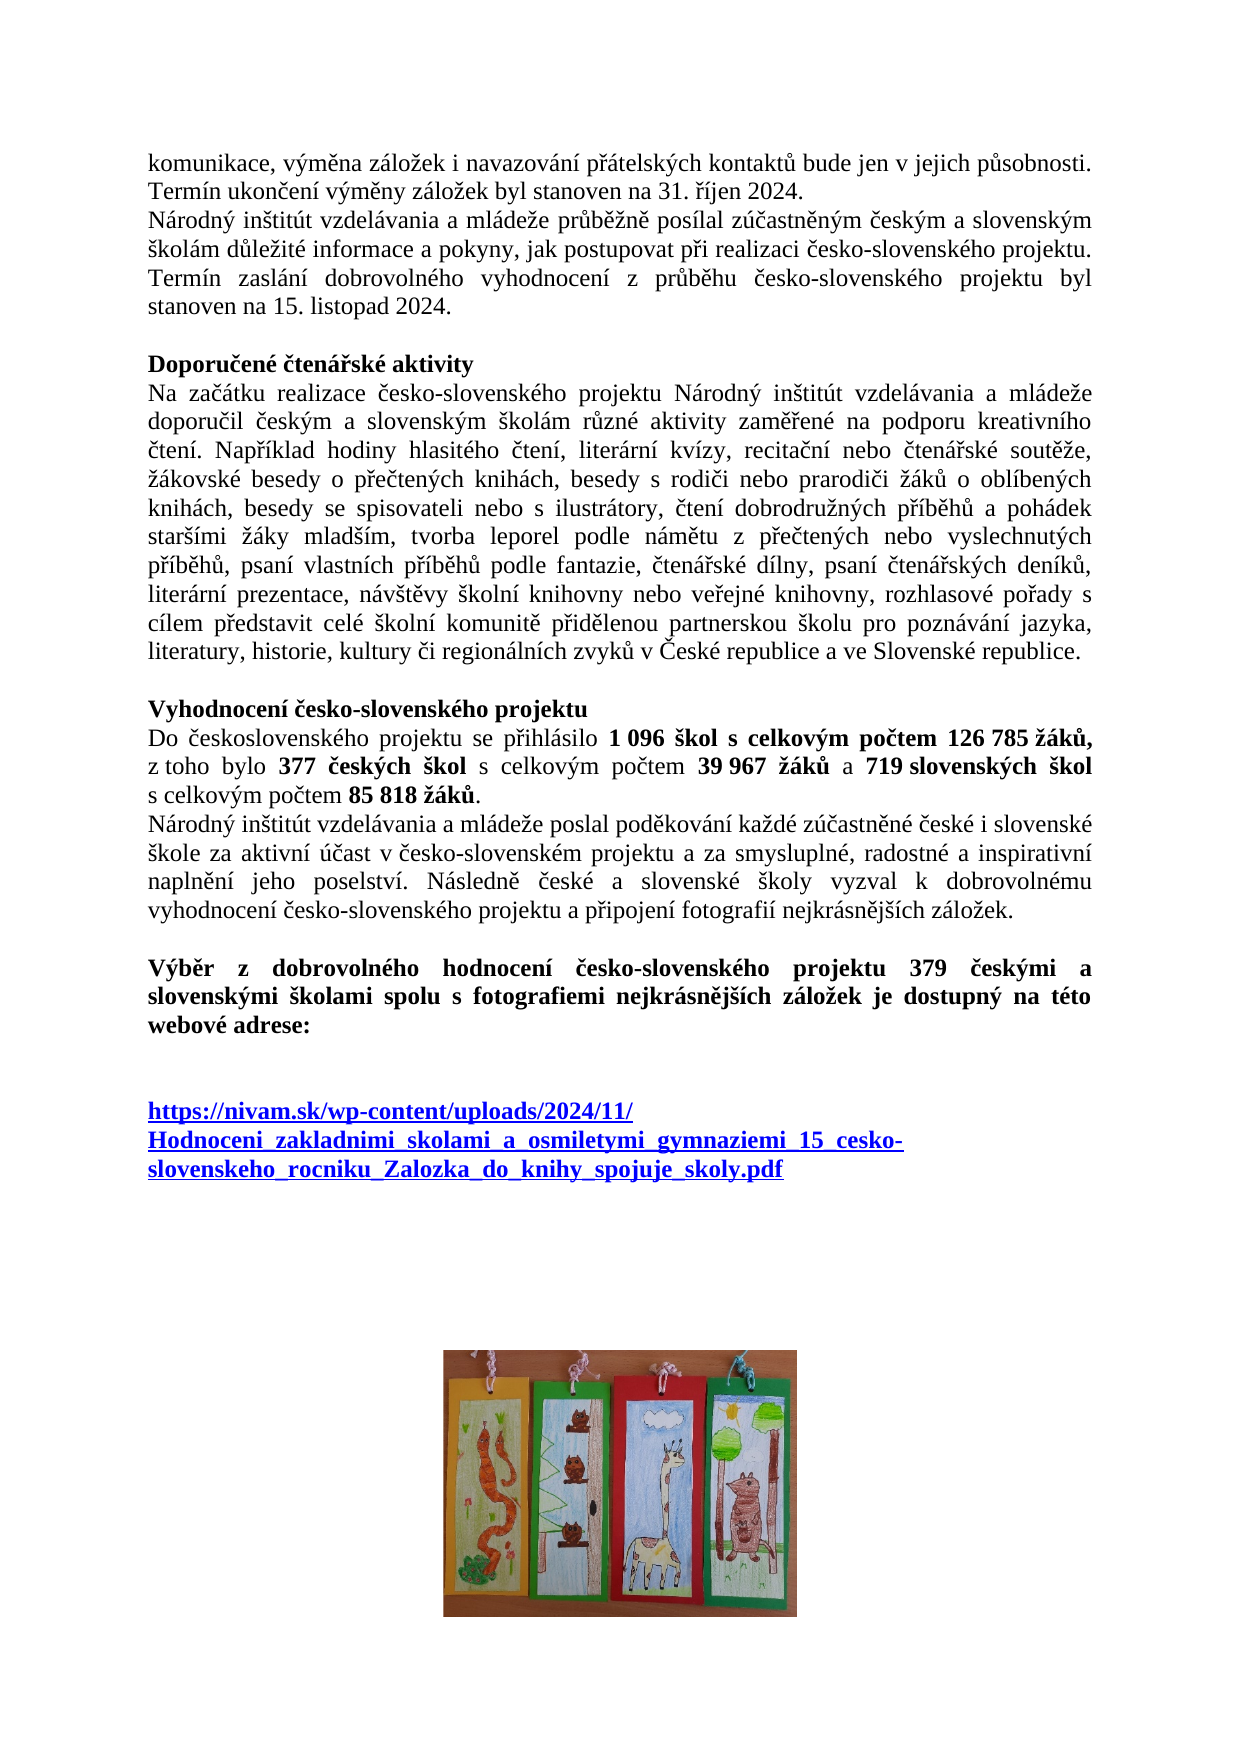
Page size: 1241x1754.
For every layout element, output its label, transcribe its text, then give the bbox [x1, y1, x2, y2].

text Výběr z dobrovolného hodnocení česko-slovenského projektu 379 českými a slovenskými školami spolu s fotografiemi nejkrásnějších záložek je dostupný na této webové adrese: [148, 953, 1093, 1039]
text Národný inštitút vzdelávania a mládeže poslal poděkování každé zúčastněné české i slovenské škole za aktivní účast v česko-slovenském projektu a za smysluplné, radostné a inspirativní naplnění jeho poselství. Následně české a slovenské školy vyzval k dobrovolnému vyhodnocení česko-slovenského projektu a připojení fotografií nejkrásnějších záložek. [148, 809, 1093, 924]
text Na začátku realizace česko-slovenského projektu Národný inštitút vzdelávania a mládeže doporučil českým a slovenským školám různé aktivity zaměřené na podporu kreativního čtení. Například hodiny hlasitého čtení, literární kvízy, recitační nebo čtenářské soutěže, žákovské besedy o přečtených knihách, besedy s rodiči nebo prarodiči žáků o oblíbených knihách, besedy se spisovateli nebo s ilustrátory, čtení dobrodružných příběhů a pohádek staršími žáky mladším, tvorba leporel podle námětu z přečtených nebo vyslechnutých příběhů, psaní vlastních příběhů podle fantazie, čtenářské dílny, psaní čtenářských deníků, literární prezentace, návštěvy školní knihovny nebo veřejné knihovny, rozhlasové pořady s cílem představit celé školní komunitě přidělenou partnerskou školu pro poznávání jazyka, literatury, historie, kultury či regionálních zvyků v České republice a ve Slovenské republice. [148, 378, 1093, 665]
text Národný inštitút vzdelávania a mládeže průběžně posílal zúčastněným českým a slovenským školám důležité informace a pokyny, jak postupovat při realizaci česko-slovenského projektu. Termín zaslání dobrovolného vyhodnocení z průběhu česko-slovenského projektu byl stanoven na 15. listopad 2024. [148, 205, 1093, 320]
text Doporučené čtenářské aktivity [148, 349, 1093, 378]
text Vyhodnocení česko-slovenského projektu [148, 694, 1093, 723]
text https://nivam.sk/wp-content/uploads/2024/11/Hodnoceni_zakladnimi_skolami_a_osmiletymi_gymnaziemi_15_cesko-slovenskeho_rocniku_Zalozka_do_knihy_spojuje_skoly.pdf [148, 1096, 1093, 1183]
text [148, 148, 1093, 205]
picture [443, 1350, 797, 1617]
text Do československého projektu se přihlásilo 1 096 škol s celkovým počtem 126 785 žáků, z toho bylo 377 českých škol s celkovým počtem 39 967 žáků a 719 slovenských škol s celkovým počtem 85 818 žáků. [148, 723, 1093, 809]
